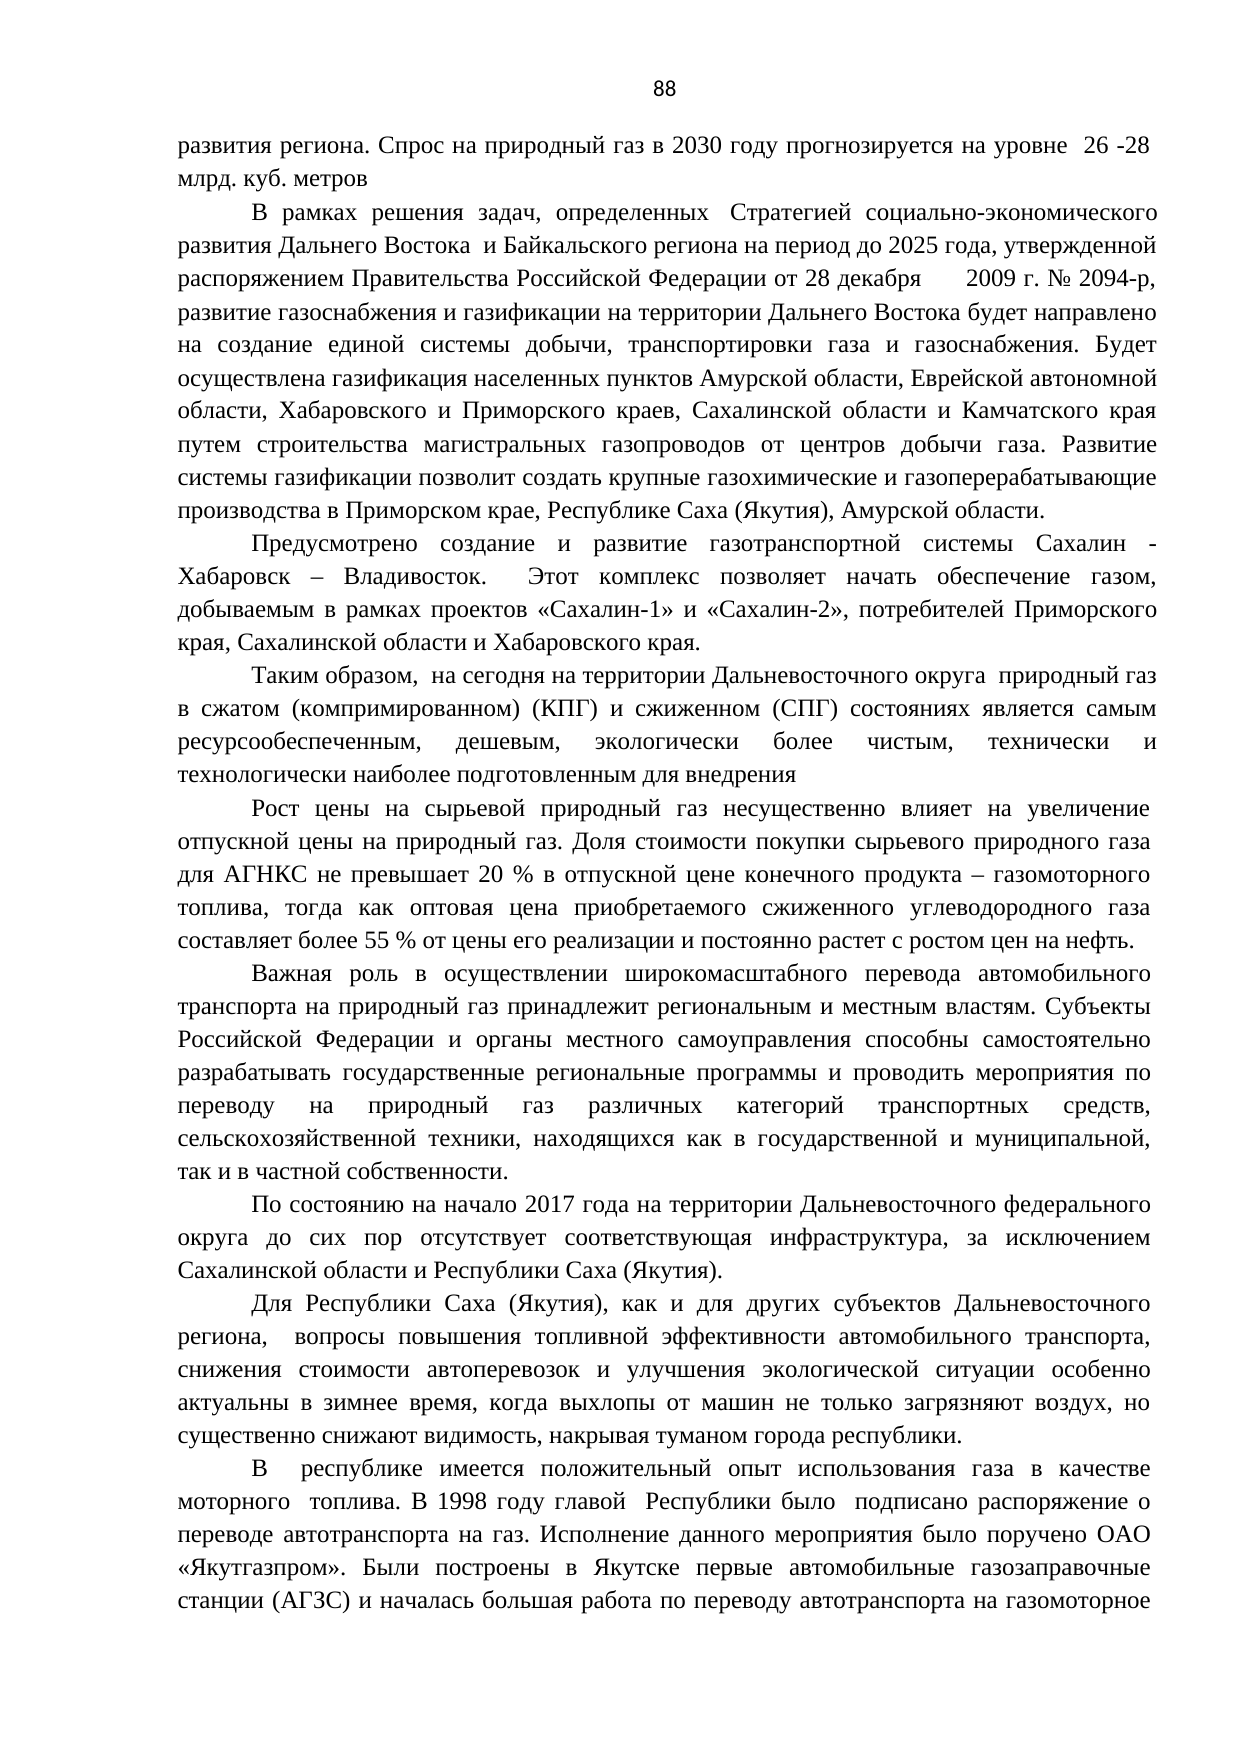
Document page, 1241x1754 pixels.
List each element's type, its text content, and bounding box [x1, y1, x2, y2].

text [177, 1453, 1152, 1614]
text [177, 130, 1152, 192]
text Рост цены на сырьевой природный газ несущественно влияет на увеличение отпускной цены на природный газ. Доля стоимости покупки сырьевого природного газа для АГНКС не превышает 20 % в отпускной цене конечного продукта – газомоторного топлива, тогда как оптовая цена приобретаемого сжиженного углеводородного газа составляет более 55 % от цены его реализации и постоянно растет с ростом цен на нефть. [177, 793, 1152, 954]
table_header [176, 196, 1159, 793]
text Для Республики Саха (Якутия), как и для других субъектов Дальневосточного региона, вопросы повышения топливной эффективности автомобильного транспорта, снижения стоимости автоперевозок и улучшения экологической ситуации особенно актуальны в зимнее время, когда выхлопы от машин не только загрязняют воздух, но существенно снижают видимость, накрывая туманом города республики. [177, 1288, 1152, 1449]
text По состоянию на начало 2017 года на территории Дальневосточного федерального округа до сих пор отсутствует соответствующая инфраструктура, за исключением Сахалинской области и Республики Саха (Якутия). [177, 1189, 1152, 1284]
text Важная роль в осуществлении широкомасштабного перевода автомобильного транспорта на природный газ принадлежит региональным и местным властям. Субъекты Российской Федерации и органы местного самоуправления способны самостоятельно разрабатывать государственные региональные программы и проводить мероприятия по переводу на природный газ различных категорий транспортных средств, сельскохозяйственной техники, находящихся как в государственной и муниципальной, так и в частной собственности. [177, 958, 1152, 1185]
